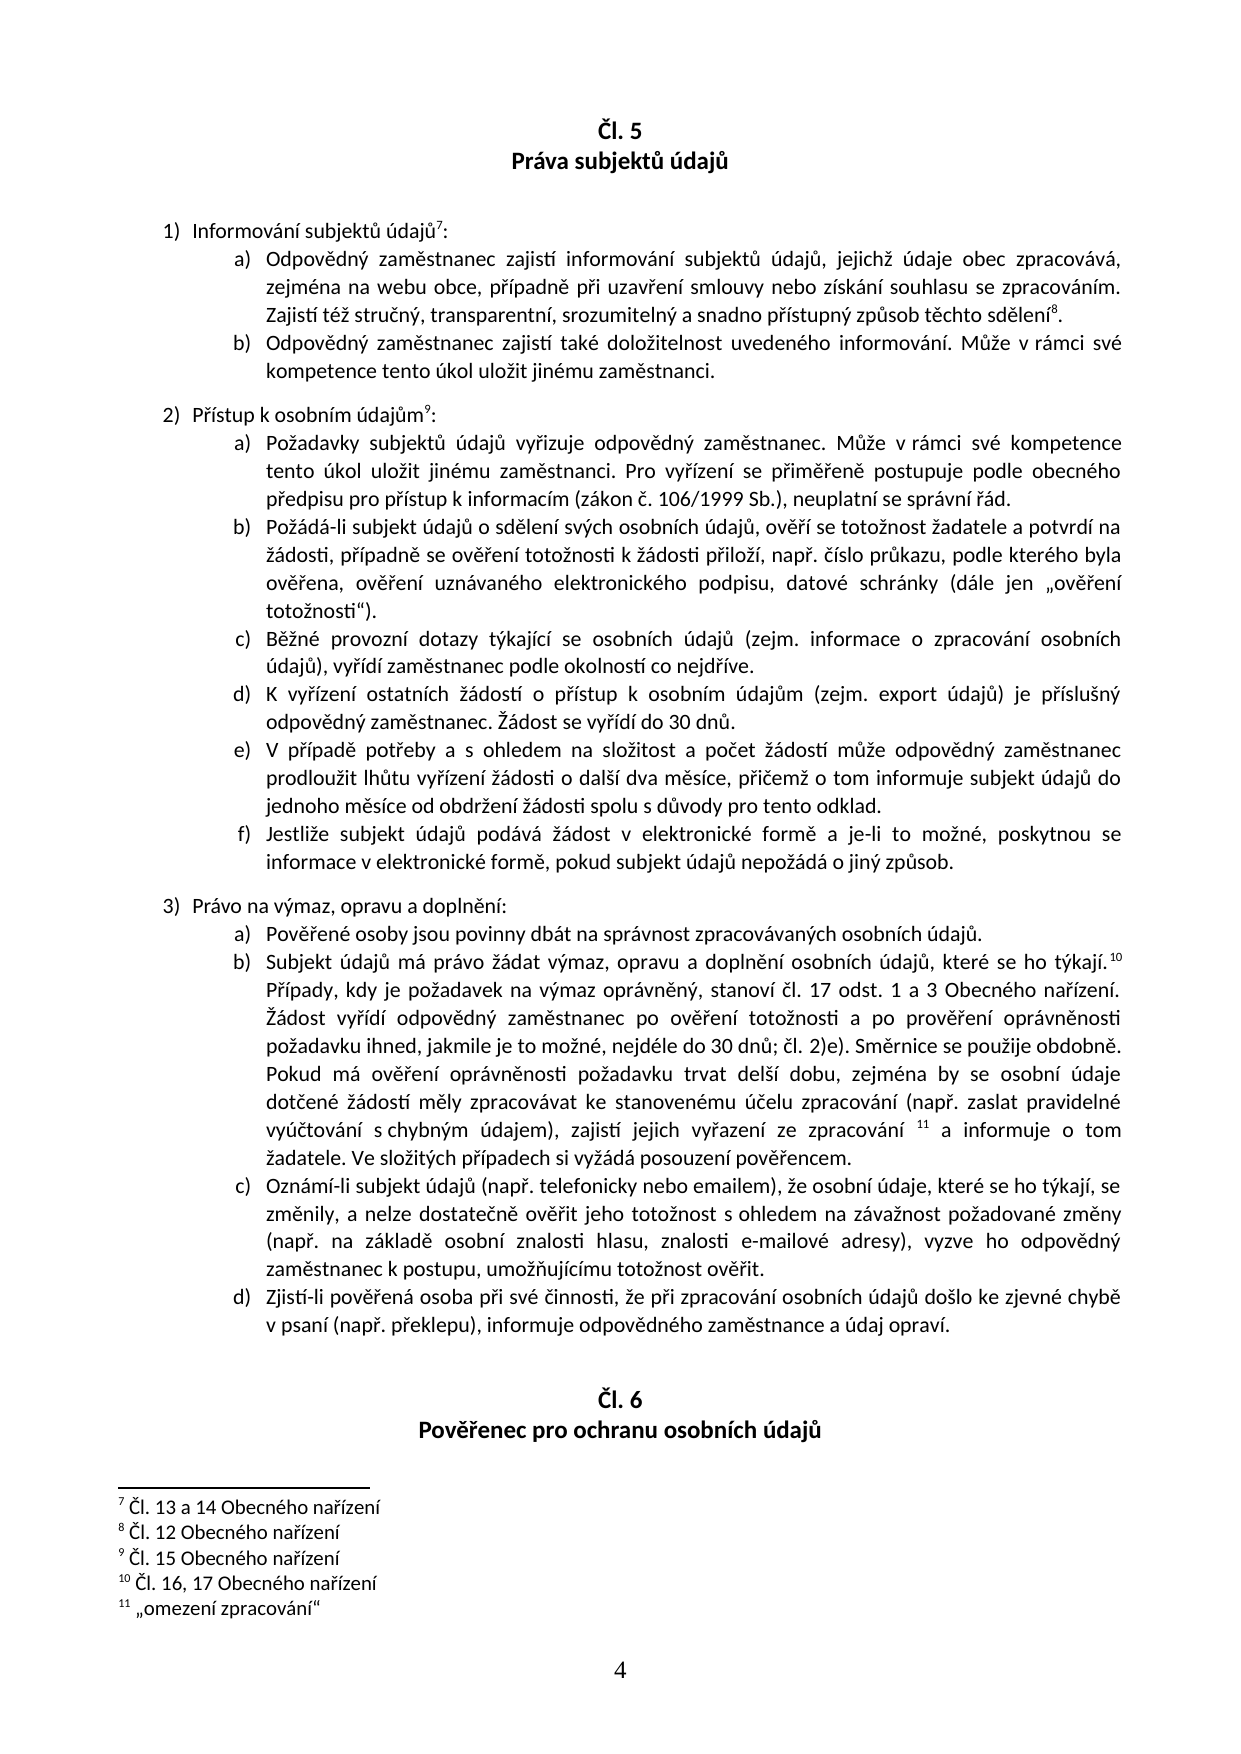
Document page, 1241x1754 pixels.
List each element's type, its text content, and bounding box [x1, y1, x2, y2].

list Pověřené osoby jsou povinny dbát na správnost zpracovávaných osobních údajů. [251, 921, 1122, 947]
list Odpovědný zaměstnanec zajistí také doložitelnost uvedeného informování. Může v rámci své kompetence tento úkol uložit jinému zaměstnanci. [251, 329, 1122, 383]
subtitle Právo na výmaz, opravu a doplnění: [162, 893, 1122, 919]
subtitle Čl. 6 [118, 1384, 1122, 1414]
list Běžné provozní dotazy týkající se osobních údajů (zejm. informace o zpracování osobních údajů), vyřídí zaměstnanec podle okolností co nejdříve. [251, 625, 1122, 679]
subtitle Informování subjektů údajů: [162, 217, 1122, 244]
list Zjistí-li pověřená osoba při své činnosti, že při zpracování osobních údajů došlo ke zjevné chybě v psaní (např. překlepu), informuje odpovědného zaměstnance a údaj opraví. [251, 1283, 1122, 1338]
list Odpovědný zaměstnanec zajistí informování subjektů údajů, jejichž údaje obec zpracovává, zejména na webu obce, případně při uzavření smlouvy nebo získání souhlasu se zpracováním. Zajistí též stručný, transparentní, srozumitelný a snadno přístupný způsob těchto sdělení. [251, 245, 1122, 328]
subtitle Práva subjektů údajů [118, 146, 1122, 176]
subtitle Čl. 5 [118, 115, 1122, 146]
list Požádá-li subjekt údajů o sdělení svých osobních údajů, ověří se totožnost žadatele a potvrdí na žádosti, případně se ověření totožnosti k žádosti přiloží, např. číslo průkazu, podle kterého byla ověřena, ověření uznávaného elektronického podpisu, datové schránky (dále jen „ověření totožnosti“). [251, 513, 1122, 623]
list V případě potřeby a s ohledem na složitost a počet žádostí může odpovědný zaměstnanec prodloužit lhůtu vyřízení žádosti o další dva měsíce, přičemž o tom informuje subjekt údajů do jednoho měsíce od obdržení žádosti spolu s důvody pro tento odklad. [251, 736, 1122, 819]
subtitle Pověřenec pro ochranu osobních údajů [118, 1414, 1122, 1445]
list Požadavky subjektů údajů vyřizuje odpovědný zaměstnanec. Může v rámci své kompetence tento úkol uložit jinému zaměstnanci. Pro vyřízení se přiměřeně postupuje podle obecného předpisu pro přístup k informacím (zákon č. 106/1999 Sb.), neuplatní se správní řád. [251, 429, 1122, 512]
subtitle Přístup k osobním údajům: [162, 401, 1122, 428]
list Subjekt údajů má právo žádat výmaz, opravu a doplnění osobních údajů, které se ho týkají. Případy, kdy je požadavek na výmaz oprávněný, stanoví čl. 17 odst. 1 a 3 Obecného nařízení. Žádost vyřídí odpovědný zaměstnanec po ověření totožnosti a po prověření oprávněnosti požadavku ihned, jakmile je to možné, nejdéle do 30 dnů; čl. 2)e). Směrnice se použije obdobně. Pokud má ověření oprávněnosti požadavku trvat delší dobu, zejména by se osobní údaje dotčené žádostí měly zpracovávat ke stanovenému účelu zpracování (např. zaslat pravidelné vyúčtování s chybným údajem), zajistí jejich vyřazení ze zpracování a informuje o tom žadatele. Ve složitých případech si vyžádá posouzení pověřencem. [251, 948, 1122, 1171]
list Jestliže subjekt údajů podává žádost v elektronické formě a je-li to možné, poskytnou se informace v elektronické formě, pokud subjekt údajů nepožádá o jiný způsob. [251, 820, 1122, 875]
list K vyřízení ostatních žádostí o přístup k osobním údajům (zejm. export údajů) je příslušný odpovědný zaměstnanec. Žádost se vyřídí do 30 dnů. [251, 681, 1122, 735]
list Oznámí-li subjekt údajů (např. telefonicky nebo emailem), že osobní údaje, které se ho týkají, se změnily, a nelze dostatečně ověřit jeho totožnost s ohledem na závažnost požadované změny (např. na základě osobní znalosti hlasu, znalosti e-mailové adresy), vyzve ho odpovědný zaměstnanec k postupu, umožňujícímu totožnost ověřit. [251, 1172, 1122, 1282]
